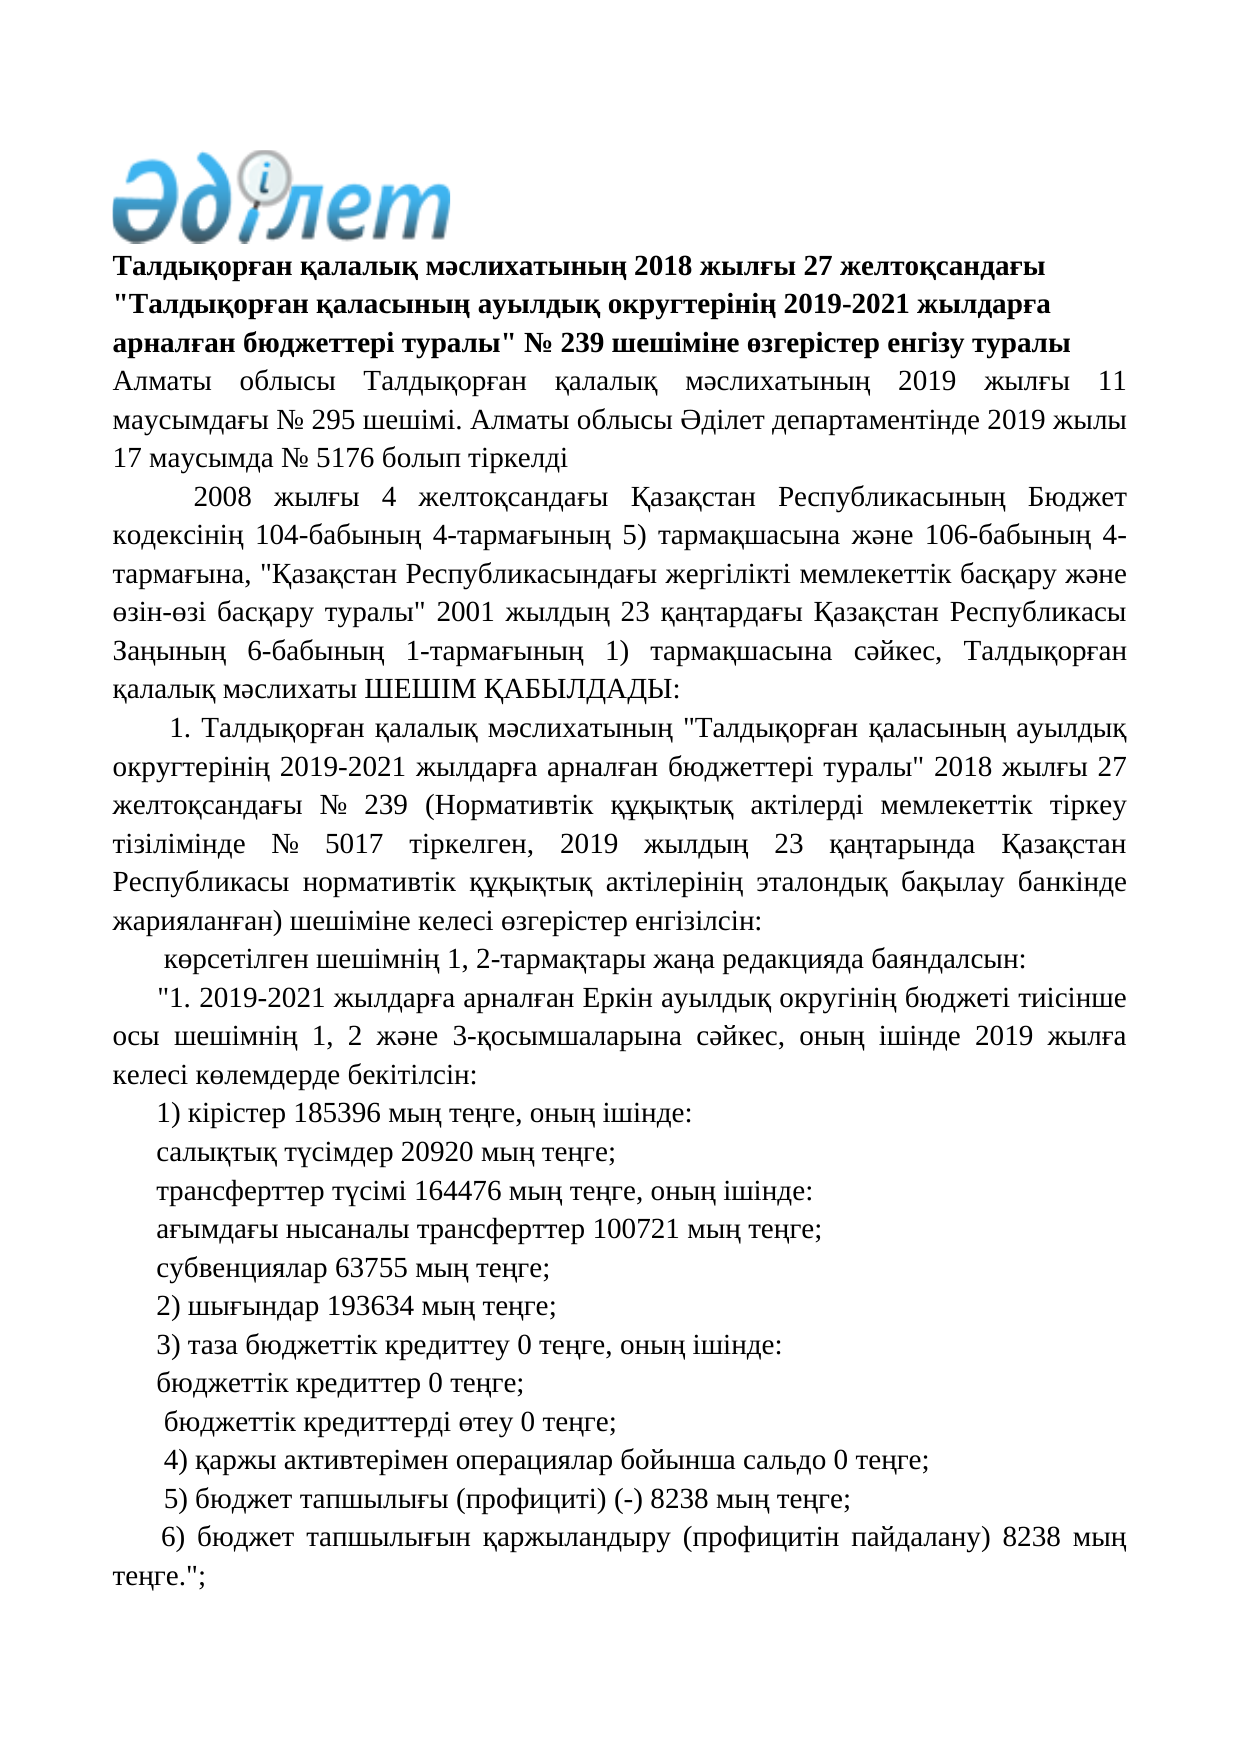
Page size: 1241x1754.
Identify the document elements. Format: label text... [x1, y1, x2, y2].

text 2008 жылғы 4 желтоқсандағы Қазақстан Республикасының Бюджет кодексінің 104-бабының 4-тармағының 5) тармақшасына және 106-бабының 4-тармағына, "Қазақстан Республикасындағы жергілікті мемлекеттік басқару және өзін-өзі басқару туралы" 2001 жылдың 23 қаңтардағы Қазақстан Республикасы Заңының 6-бабының 1-тармағының 1) тармақшасына сәйкес, Талдықорған қалалық мәслихаты ШЕШІМ ҚАБЫЛДАДЫ: [112, 479, 1128, 705]
text 4) қаржы активтерімен операциялар бойынша сальдо 0 теңге; [112, 1442, 1128, 1476]
text 1) кірістер 185396 мың теңге, оның ішінде: [112, 1096, 1128, 1129]
text 1. Талдықорған қалалық мәслихатының "Талдықорған қаласының ауылдық округтерінің 2019-2021 жылдарға арналған бюджеттері туралы" 2018 жылғы 27 желтоқсандағы № 239 (Нормативтік құқықтық актілерді мемлекеттік тіркеу тізілімінде № 5017 тіркелген, 2019 жылдың 23 қаңтарында Қазақстан Республикасы нормативтік құқықтық актілерінің эталондық бақылау банкінде жарияланған) шешіміне келесі өзгерістер енгізілсін: [112, 710, 1128, 936]
picture [112, 150, 451, 244]
text көрсетілген шешімнің 1, 2-тармақтары жаңа редакцияда баяндалсын: [112, 941, 1128, 975]
text 5) бюджет тапшылығы (профициті) (-) 8238 мың теңге; [112, 1481, 1128, 1514]
text субвенциялар 63755 мың теңге; [112, 1250, 1128, 1283]
text Алматы облысы Талдықорған қалалық мәслихатының 2019 жылғы 11 маусымдағы № 295 шешімі. Алматы облысы Әділет департаментінде 2019 жылы 17 маусымда № 5176 болып тіркелді [112, 363, 1128, 474]
text бюджеттік кредиттер 0 теңге; [112, 1365, 1128, 1399]
text "1. 2019-2021 жылдарға арналған Еркін ауылдық округінің бюджеті тиісінше осы шешімнің 1, 2 және 3-қосымшаларына сәйкес, оның ішінде 2019 жылға келесі көлемдерде бекітілсін: [112, 980, 1128, 1091]
text 6) бюджет тапшылығын қаржыландыру (профицитін пайдалану) 8238 мың теңге."; [112, 1519, 1128, 1592]
text салықтық түсімдер 20920 мың теңге; [112, 1134, 1128, 1168]
text Талдықорған қалалық мәслихатының 2018 жылғы 27 желтоқсандағы "Талдықорған қаласының ауылдық округтерінің 2019-2021 жылдарға арналған бюджеттері туралы" № 239 шешіміне өзгерістер енгізу туралы [112, 248, 1128, 358]
text трансферттер түсімі 164476 мың теңге, оның ішінде: [112, 1173, 1128, 1206]
text 2) шығындар 193634 мың теңге; [112, 1288, 1128, 1322]
text бюджеттік кредиттерді өтеу 0 теңге; [112, 1404, 1128, 1437]
text 3) таза бюджеттік кредиттеу 0 теңге, оның ішінде: [112, 1327, 1128, 1360]
text ағымдағы нысаналы трансферттер 100721 мың теңге; [112, 1211, 1128, 1245]
